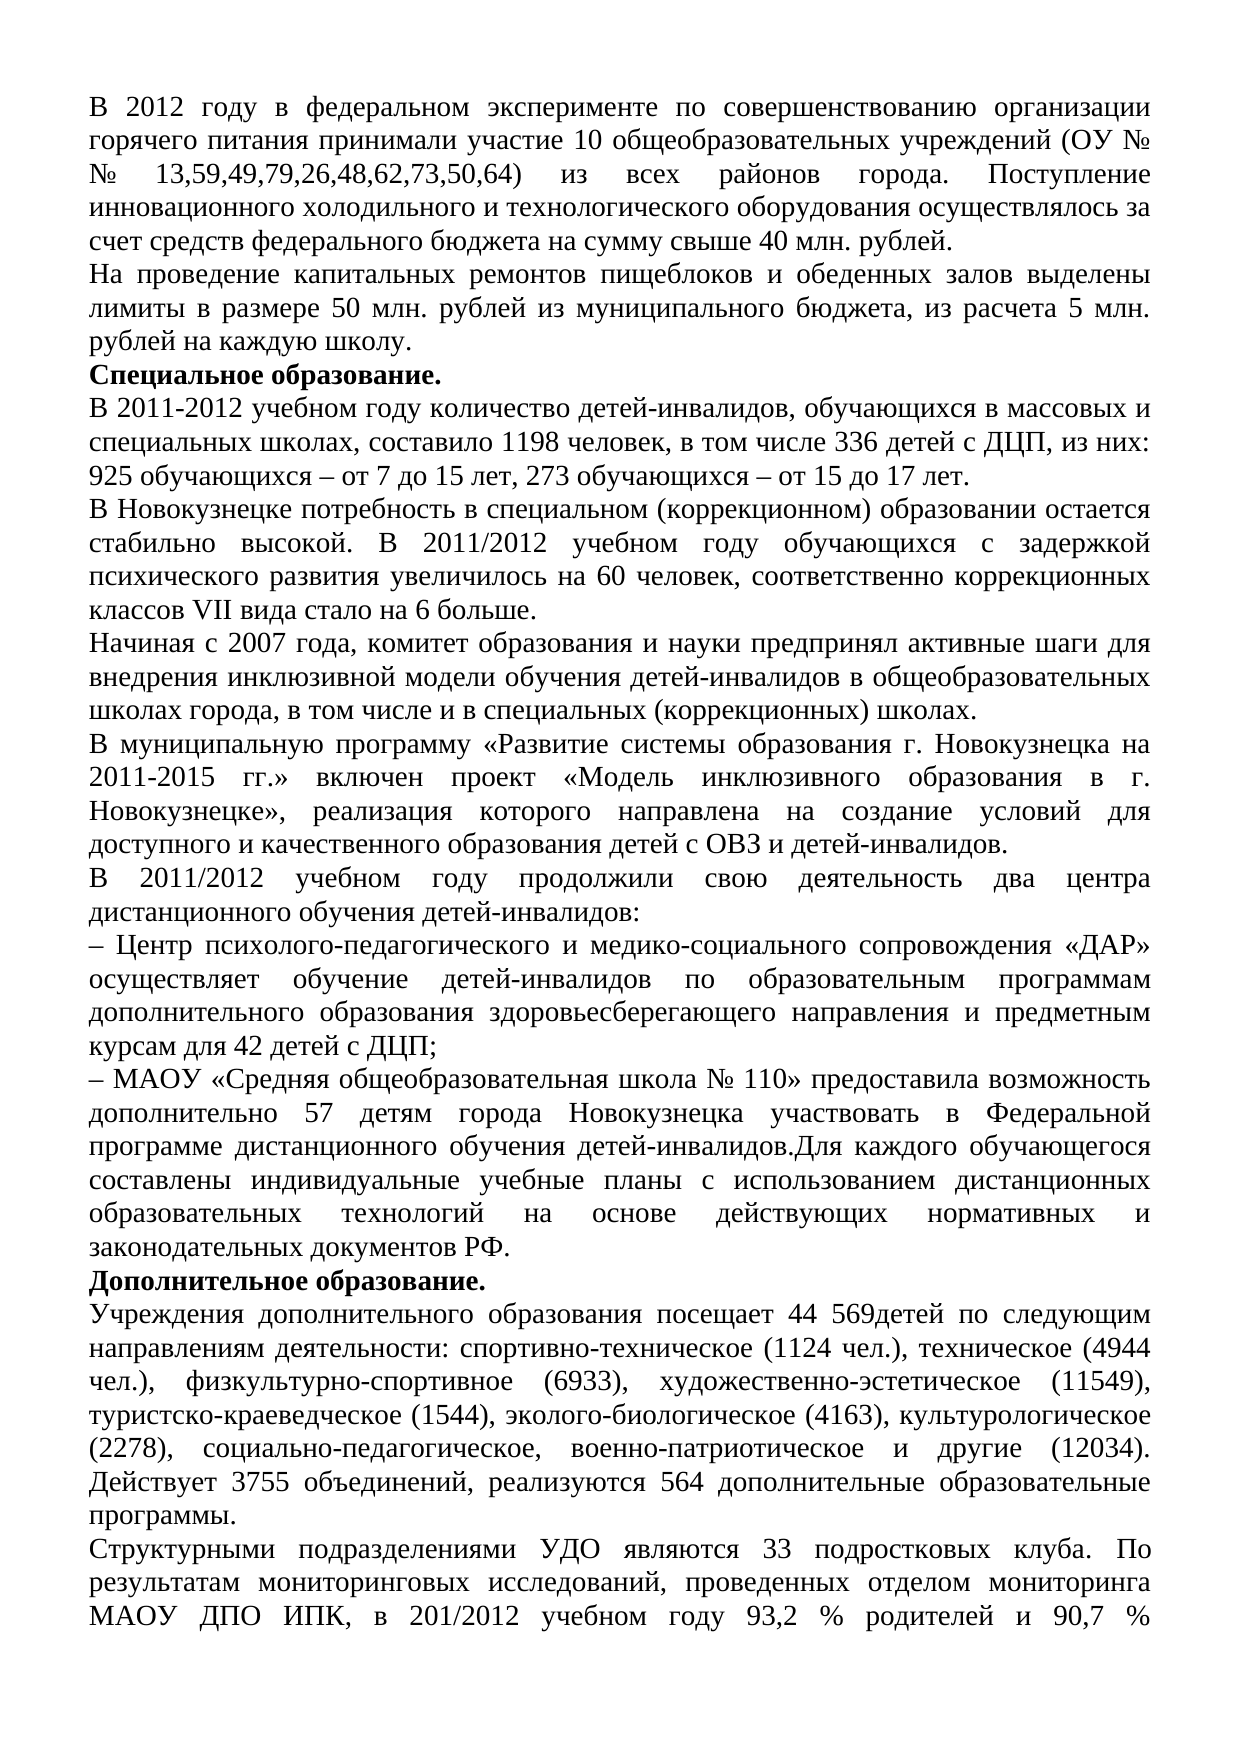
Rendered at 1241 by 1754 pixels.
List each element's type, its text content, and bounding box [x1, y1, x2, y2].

text В 2011-2012 учебном году количество детей-инвалидов, обучающихся в массовых и специальных школах, составило 1198 человек, в том числе 336 детей с ДЦП, из них: 925 обучающихся – от 7 до 15 лет, 273 обучающихся – от 15 до 17 лет. [89, 391, 1152, 491]
text – Центр психолого-педагогического и медико-социального сопровождения «ДАР» осуществляет обучение детей-инвалидов по образовательным программам дополнительного образования здоровьесберегающего направления и предметным курсам для 42 детей с ДЦП; [89, 927, 1152, 1061]
list Специальное образование. [89, 357, 1152, 391]
text – МАОУ «Средняя общеобразовательная школа № 110» предоставила возможность дополнительно 57 детям города Новокузнецка участвовать в Федеральной программе дистанционного обучения детей-инвалидов.Для каждого обучающегося составлены индивидуальные учебные планы с использованием дистанционных образовательных технологий на основе действующих нормативных и законодательных документов РФ. [89, 1061, 1152, 1263]
text В муниципальную программу «Развитие системы образования г. Новокузнецка на 2011-2015 гг.» включен проект «Модель инклюзивного образования в г. Новокузнецке», реализация которого направлена на создание условий для доступного и качественного образования детей с ОВЗ и детей-инвалидов. [89, 726, 1152, 860]
text В Новокузнецке потребность в специальном (коррекционном) образовании остается стабильно высокой. В 2011/2012 учебном году обучающихся с задержкой психического развития увеличилось на 60 человек, соответственно коррекционных классов VII вида стало на 6 больше. [89, 491, 1152, 625]
list Дополнительное образование. [89, 1263, 1152, 1296]
text На проведение капитальных ремонтов пищеблоков и обеденных залов выделены лимиты в размере 50 млн. рублей из муниципального бюджета, из расчета 5 млн. рублей на каждую школу. [89, 256, 1152, 357]
text В 2012 году в федеральном эксперименте по совершенствованию организации горячего питания принимали участие 10 общеобразовательных учреждений (ОУ №№ 13,59,49,79,26,48,62,73,50,64) из всех районов города. Поступление инновационного холодильного и технологического оборудования осуществлялось за счет средств федерального бюджета на сумму свыше 40 млн. рублей. [89, 89, 1152, 256]
text Начиная с 2007 года, комитет образования и науки предпринял активные шаги для внедрения инклюзивной модели обучения детей-инвалидов в общеобразовательных школах города, в том числе и в специальных (коррекционных) школах. [89, 625, 1152, 726]
text Учреждения дополнительного образования посещает 44 569детей по следующим направлениям деятельности: спортивно-техническое (1124 чел.), техническое (4944 чел.), физкультурно-спортивное (6933), художественно-эстетическое (11549), туристско-краеведческое (1544), эколого-биологическое (4163), культурологическое (2278), социально-педагогическое, военно-патриотическое и другие (12034). Действует 3755 объединений, реализуются 564 дополнительные образовательные программы. [89, 1296, 1152, 1531]
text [89, 1531, 1152, 1632]
text В 2011/2012 учебном году продолжили свою деятельность два центра дистанционного обучения детей-инвалидов: [89, 860, 1152, 927]
